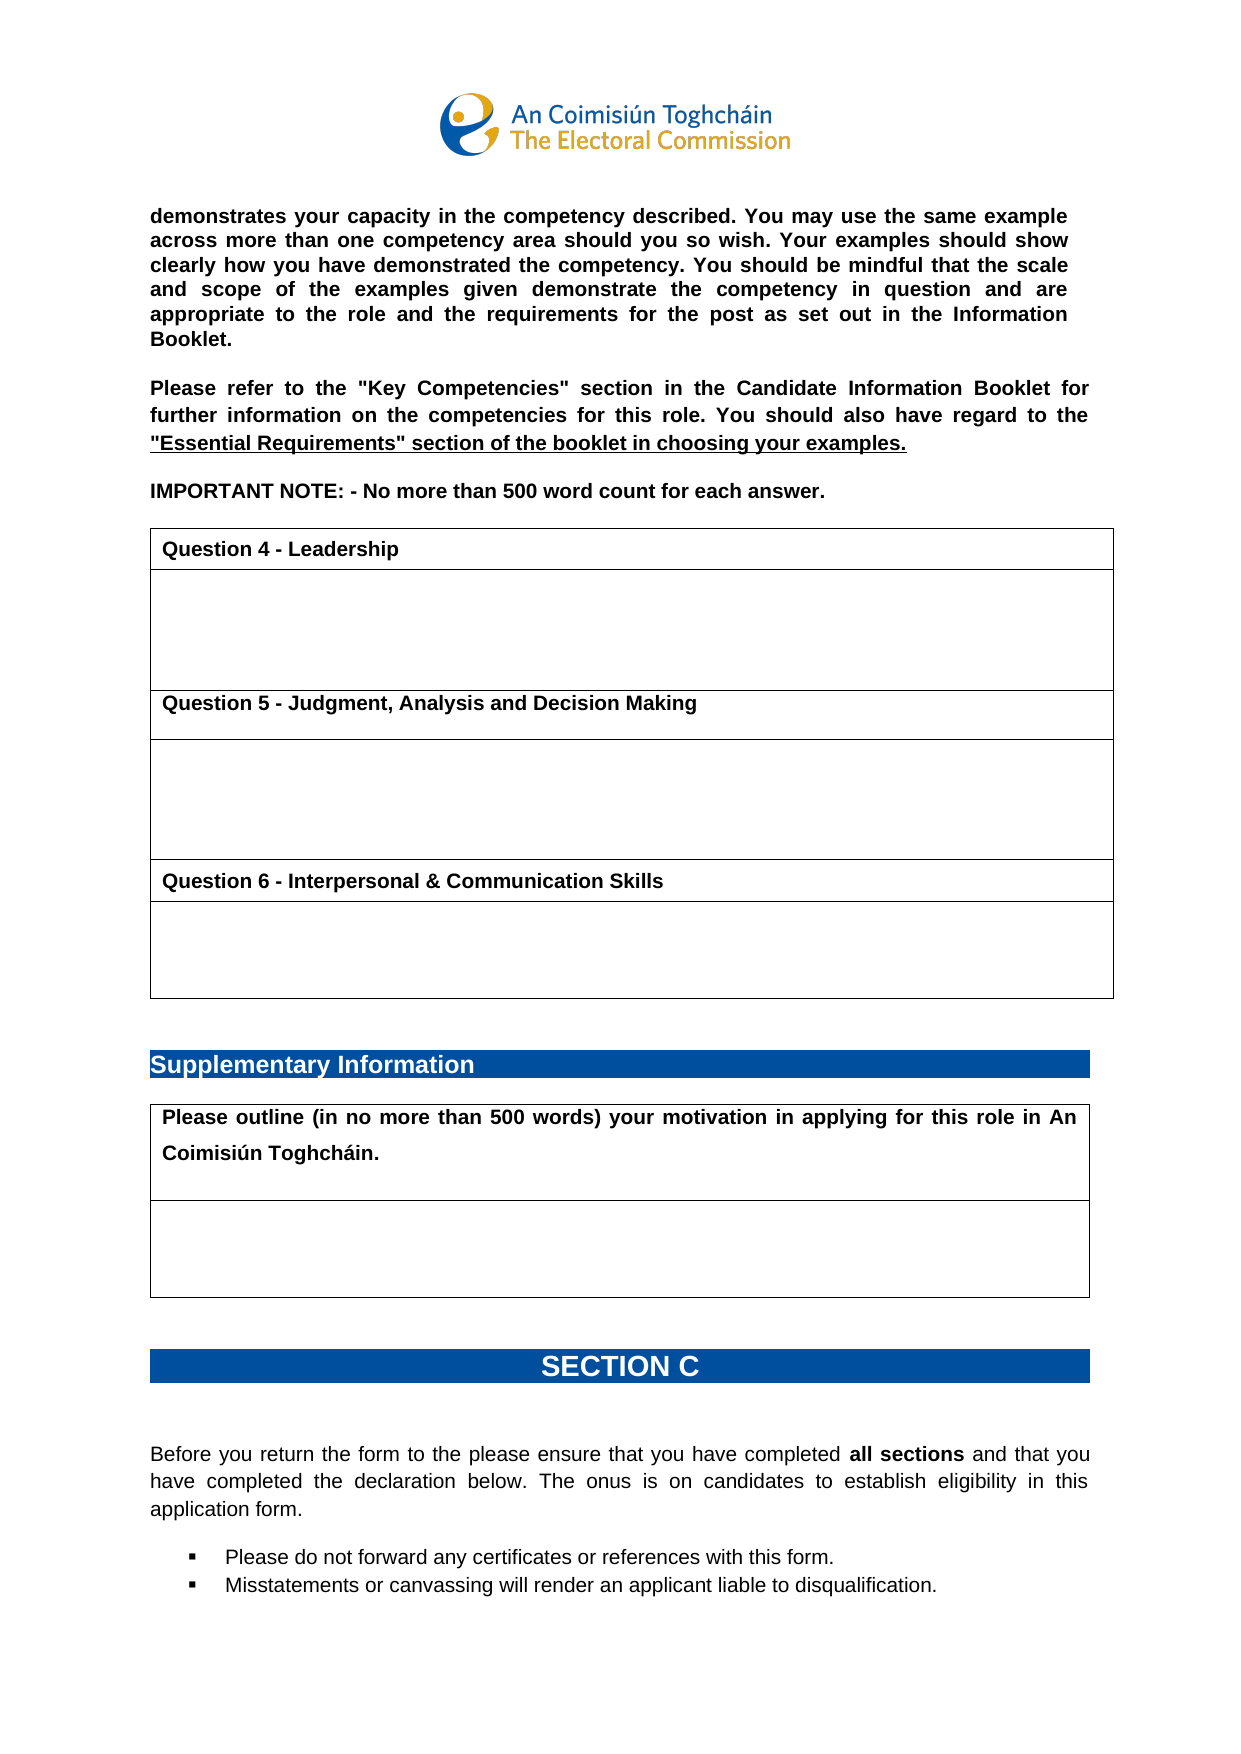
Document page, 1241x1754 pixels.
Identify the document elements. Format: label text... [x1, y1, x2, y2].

table_cell [151, 570, 1113, 689]
text Please refer to the "Key Competencies" section in the Candidate Information Booklet for further information on the competencies for this role. You should also have regard to the "Essential Requirements" section of the booklet in choosing your examples. [150, 376, 1090, 455]
table_header Please outline (in no more than 500 words) your motivation in applying for this role in An Coimisiún Toghcháin. [151, 1105, 1089, 1200]
picture [418, 73, 822, 176]
table_cell Question 6 - Interpersonal & Communication Skills [151, 860, 1113, 901]
text Supplementary Information [150, 1050, 1090, 1078]
table_cell [151, 1201, 1089, 1297]
table_cell Question 5 - Judgment, Analysis and Decision Making [151, 691, 1113, 738]
list Misstatements or canvassing will render an applicant liable to disqualification. [187, 1573, 1090, 1597]
text IMPORTANT NOTE: - No more than 500 word count for each answer. [150, 479, 1090, 503]
table_cell [151, 740, 1113, 859]
list Please do not forward any certificates or references with this form. [187, 1545, 1090, 1569]
table_cell [151, 902, 1113, 998]
text SECTION C [150, 1349, 1090, 1383]
table_header Question 4 - Leadership [151, 529, 1113, 569]
text Before you return the form to the please ensure that you have completed all sections and that you have completed the declaration below. The onus is on candidates to establish eligibility in this application form. [150, 1442, 1090, 1521]
